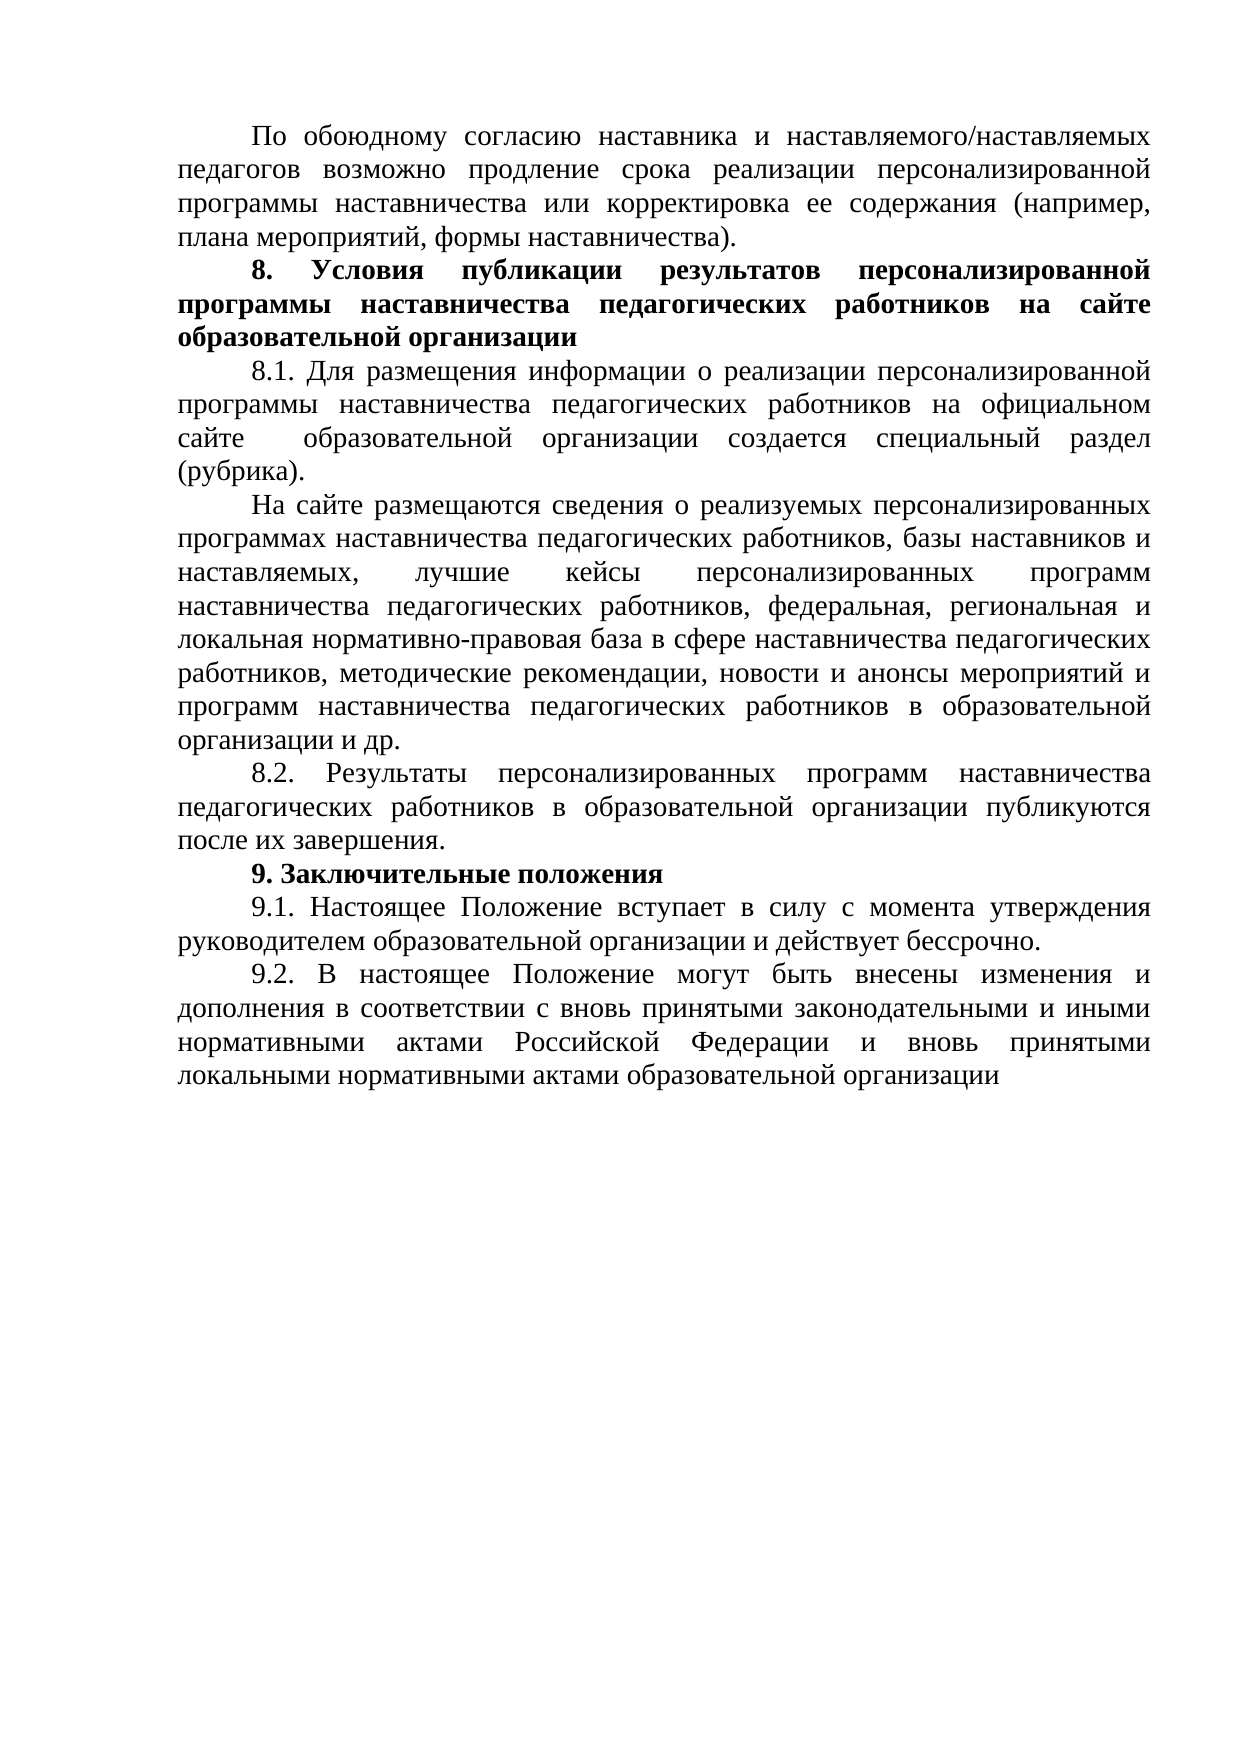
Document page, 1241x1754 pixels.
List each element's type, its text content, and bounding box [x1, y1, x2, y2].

text 9.1. Настоящее Положение вступает в силу с момента утверждения руководителем образовательной организации и действует бессрочно. [177, 889, 1152, 957]
text 8.2. Результаты персонализированных программ наставничества педагогических работников в образовательной организации публикуются после их завершения. [177, 755, 1152, 856]
text 8.1. Для размещения информации о реализации персонализированной программы наставничества педагогических работников на официальном сайте образовательной организации создается специальный раздел (рубрика). [177, 353, 1152, 487]
text 8. Условия публикации результатов персонализированной программы наставничества педагогических работников на сайте образовательной организации [177, 252, 1152, 353]
text 9.2. В настоящее Положение могут быть внесены изменения и дополнения в соответствии с вновь принятыми законодательными и иными нормативными актами Российской Федерации и вновь принятыми локальными нормативными актами образовательной организации [177, 957, 1152, 1091]
text 9. Заключительные положения [177, 856, 1152, 889]
text На сайте размещаются сведения о реализуемых персонализированных программах наставничества педагогических работников, базы наставников и наставляемых, лучшие кейсы персонализированных программ наставничества педагогических работников, федеральная, региональная и локальная нормативно-правовая база в сфере наставничества педагогических работников, методические рекомендации, новости и анонсы мероприятий и программ наставничества педагогических работников в образовательной организации и др. [177, 487, 1152, 755]
text По обоюдному согласию наставника и наставляемого/наставляемых педагогов возможно продление срока реализации персонализированной программы наставничества или корректировка ее содержания (например, плана мероприятий, формы наставничества). [177, 118, 1152, 252]
